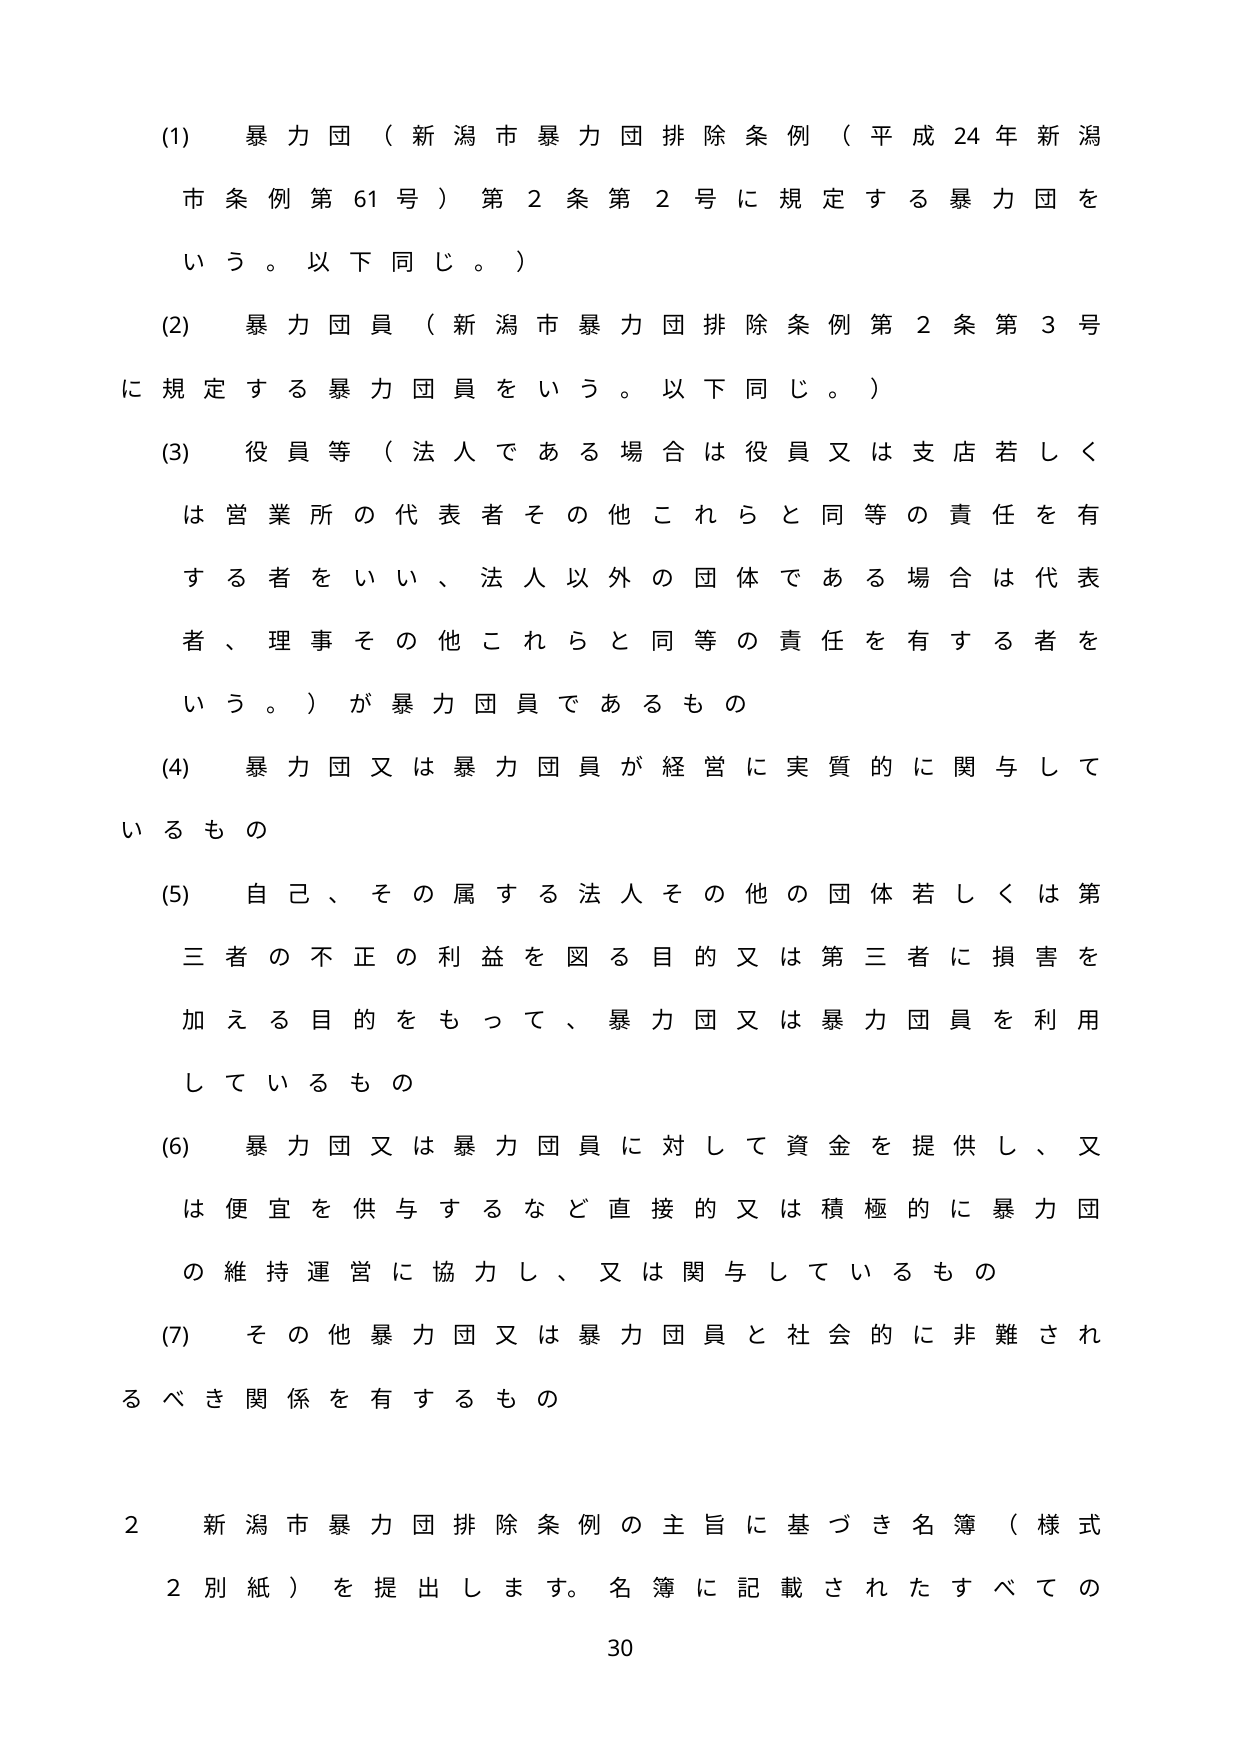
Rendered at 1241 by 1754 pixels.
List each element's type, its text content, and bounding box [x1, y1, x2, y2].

text (1) 暴力団（新潟市暴力団排除条例（平成24年新潟市条例第61号）第２条第２号に規定する暴力団をいう。以下同じ。） [141, 103, 1120, 292]
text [120, 1492, 1120, 1618]
text (4) 暴力団又は暴力団員が経営に実質的に関与しているもの [120, 734, 1120, 861]
text (5) 自己、その属する法人その他の団体若しくは第三者の不正の利益を図る目的又は第三者に損害を加える目的をもって、暴力団又は暴力団員を利用しているもの [141, 861, 1120, 1113]
text (2) 暴力団員（新潟市暴力団排除条例第２条第３号に規定する暴力団員をいう。以下同じ。） [120, 292, 1120, 419]
text (3) 役員等（法人である場合は役員又は支店若しくは営業所の代表者その他これらと同等の責任を有する者をいい、法人以外の団体である場合は代表者、理事その他これらと同等の責任を有する者をいう。）が暴力団員であるもの [141, 419, 1120, 734]
text (7) その他暴力団又は暴力団員と社会的に非難されるべき関係を有するもの [120, 1302, 1120, 1429]
text (6) 暴力団又は暴力団員に対して資金を提供し、又は便宜を供与するなど直接的又は積極的に暴力団の維持運営に協力し、又は関与しているもの [141, 1113, 1120, 1302]
